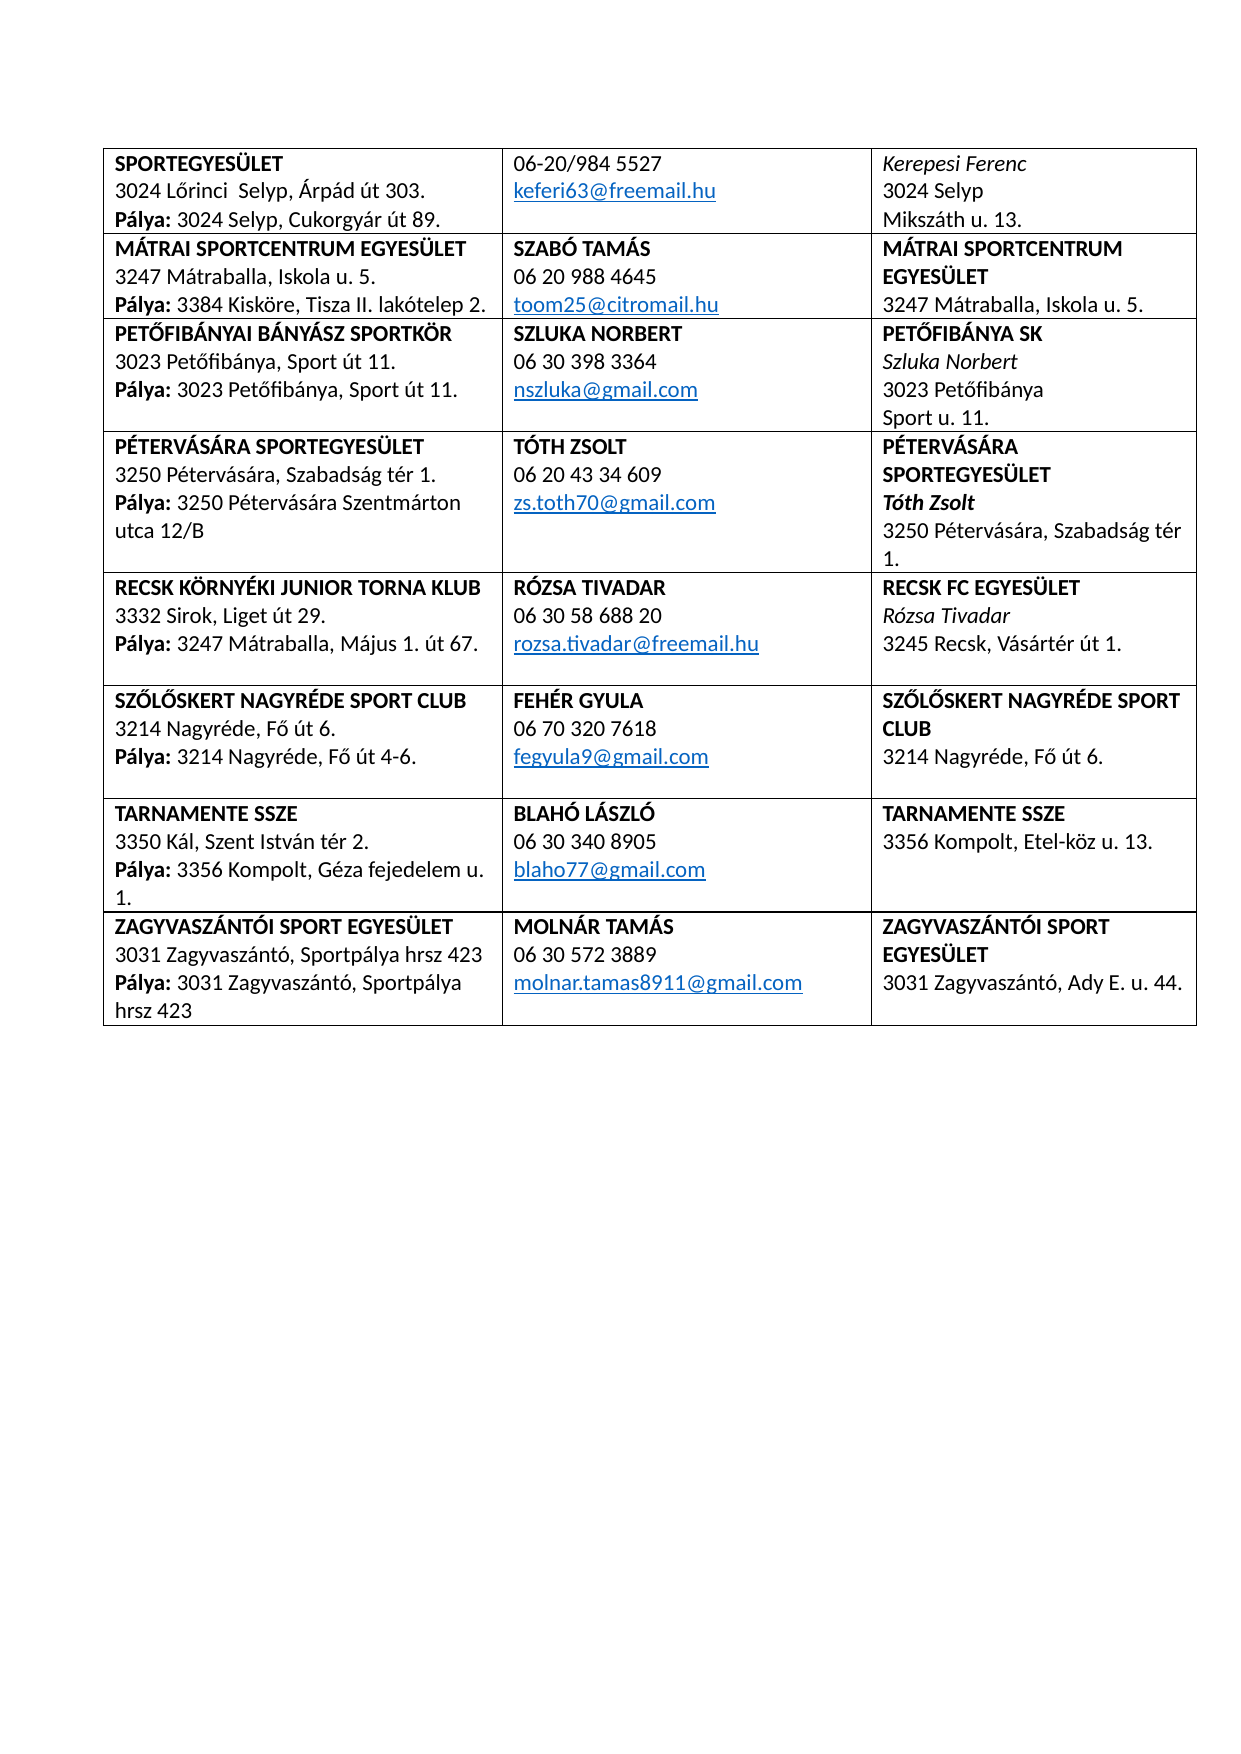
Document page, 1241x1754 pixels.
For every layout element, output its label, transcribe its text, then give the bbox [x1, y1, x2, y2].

table_cell RECSK KÖRNYÉKI JUNIOR TORNA KLUB 3332 Sirok, Liget út 29. Pálya: 3247 Mátraballa, Május 1. út 67. [104, 573, 502, 685]
table_cell TÓTH ZSOLT 06 20 43 34 609 zs.toth70@gmail.com [503, 432, 871, 572]
table_cell BLAHÓ LÁSZLÓ 06 30 340 8905 blaho77@gmail.com [503, 799, 871, 911]
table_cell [872, 149, 1196, 233]
table_cell MOLNÁR TAMÁS 06 30 572 3889 molnar.tamas8911@gmail.com [503, 913, 871, 1024]
table_cell SZŐLŐSKERT NAGYRÉDE SPORT CLUB 3214 Nagyréde, Fő út 6. [872, 686, 1196, 798]
table_cell ZAGYVASZÁNTÓI SPORT EGYESÜLET 3031 Zagyvaszántó, Ady E. u. 44. [872, 913, 1196, 1024]
table_cell PETŐFIBÁNYA SK Szluka Norbert 3023 Petőfibánya Sport u. 11. [872, 319, 1196, 431]
table_cell FEHÉR GYULA 06 70 320 7618 fegyula9@gmail.com [503, 686, 871, 798]
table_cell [503, 149, 871, 233]
table_cell ZAGYVASZÁNTÓI SPORT EGYESÜLET 3031 Zagyvaszántó, Sportpálya hrsz 423 Pálya: 3031 Zagyvaszántó, Sportpálya hrsz 423 [104, 913, 502, 1024]
table_cell RÓZSA TIVADAR 06 30 58 688 20 rozsa.tivadar@freemail.hu [503, 573, 871, 685]
table_cell SZLUKA NORBERT 06 30 398 3364 nszluka@gmail.com [503, 319, 871, 431]
table_cell RECSK FC EGYESÜLET Rózsa Tivadar 3245 Recsk, Vásártér út 1. [872, 573, 1196, 685]
table_cell TARNAMENTE SSZE 3350 Kál, Szent István tér 2. Pálya: 3356 Kompolt, Géza fejedelem u. 1. [104, 799, 502, 911]
table_cell PETŐFIBÁNYAI BÁNYÁSZ SPORTKÖR 3023 Petőfibánya, Sport út 11. Pálya: 3023 Petőfibánya, Sport út 11. [104, 319, 502, 431]
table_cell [104, 149, 502, 233]
table_cell SZŐLŐSKERT NAGYRÉDE SPORT CLUB 3214 Nagyréde, Fő út 6. Pálya: 3214 Nagyréde, Fő út 4-6. [104, 686, 502, 798]
table_cell SZABÓ TAMÁS 06 20 988 4645 toom25@citromail.hu [503, 234, 871, 318]
table_cell TARNAMENTE SSZE 3356 Kompolt, Etel-köz u. 13. [872, 799, 1196, 911]
table_cell MÁTRAI SPORTCENTRUM EGYESÜLET 3247 Mátraballa, Iskola u. 5. [872, 234, 1196, 318]
table_cell MÁTRAI SPORTCENTRUM EGYESÜLET 3247 Mátraballa, Iskola u. 5. Pálya: 3384 Kisköre, Tisza II. lakótelep 2. [104, 234, 502, 318]
table_cell PÉTERVÁSÁRA SPORTEGYESÜLET Tóth Zsolt 3250 Pétervására, Szabadság tér 1. [872, 432, 1196, 572]
table_cell PÉTERVÁSÁRA SPORTEGYESÜLET 3250 Pétervására, Szabadság tér 1. Pálya: 3250 Pétervására Szentmárton utca 12/B [104, 432, 502, 572]
